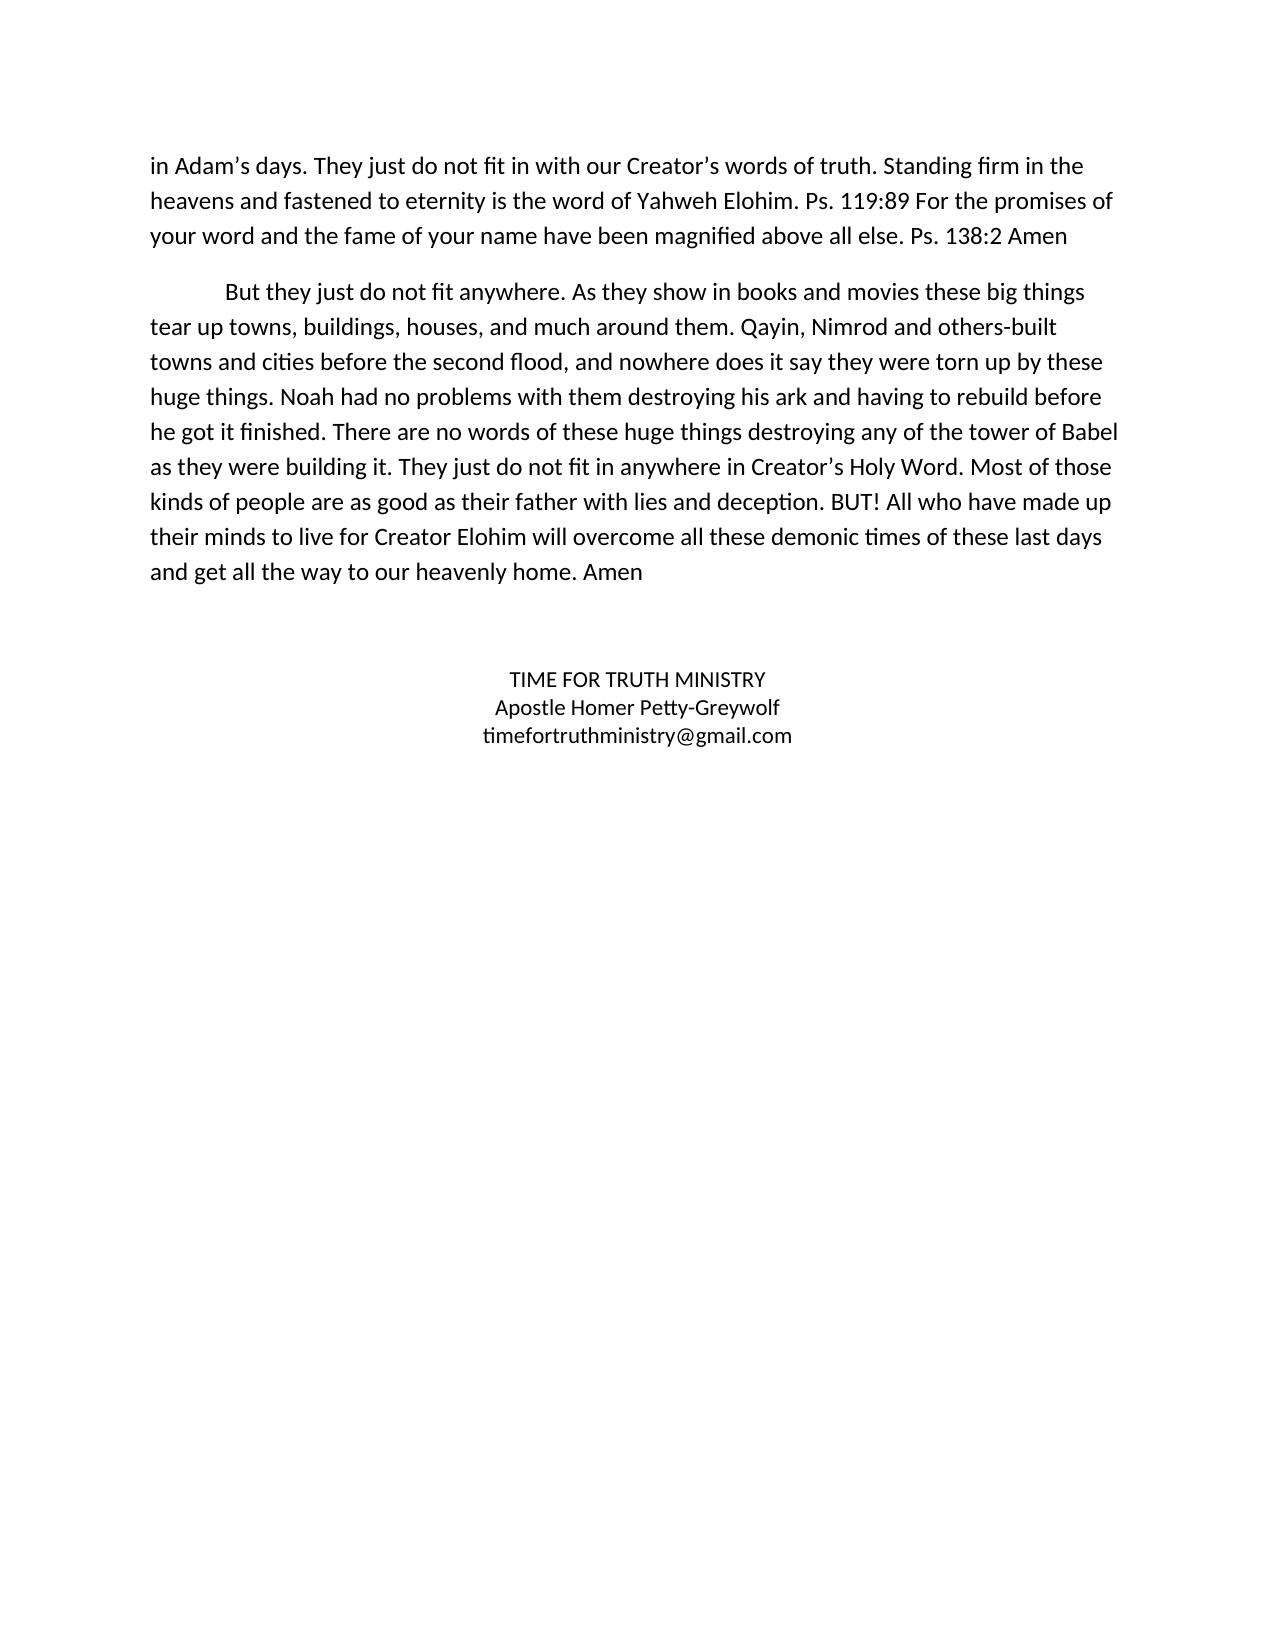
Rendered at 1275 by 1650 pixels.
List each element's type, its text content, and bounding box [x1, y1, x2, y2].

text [150, 150, 1125, 251]
text But they just do not fit anywhere. As they show in books and movies these big things tear up towns, buildings, houses, and much around them. Qayin, Nimrod and others-built towns and cities before the second flood, and nowhere does it say they were torn up by these huge things. Noah had no problems with them destroying his ark and having to rebuild before he got it finished. There are no words of these huge things destroying any of the tower of Babel as they were building it. They just do not fit in anywhere in Creator’s Holy Word. Most of those kinds of people are as good as their father with lies and deception. BUT! All who have made up their minds to live for Creator Elohim will overcome all these demonic times of these last days and get all the way to our heavenly home. Amen [150, 276, 1125, 586]
text Apostle Homer Petty-Greywolf [150, 693, 1125, 721]
text TIME FOR TRUTH MINISTRY [150, 665, 1125, 693]
text timefortruthministry@gmail.com [150, 721, 1125, 749]
